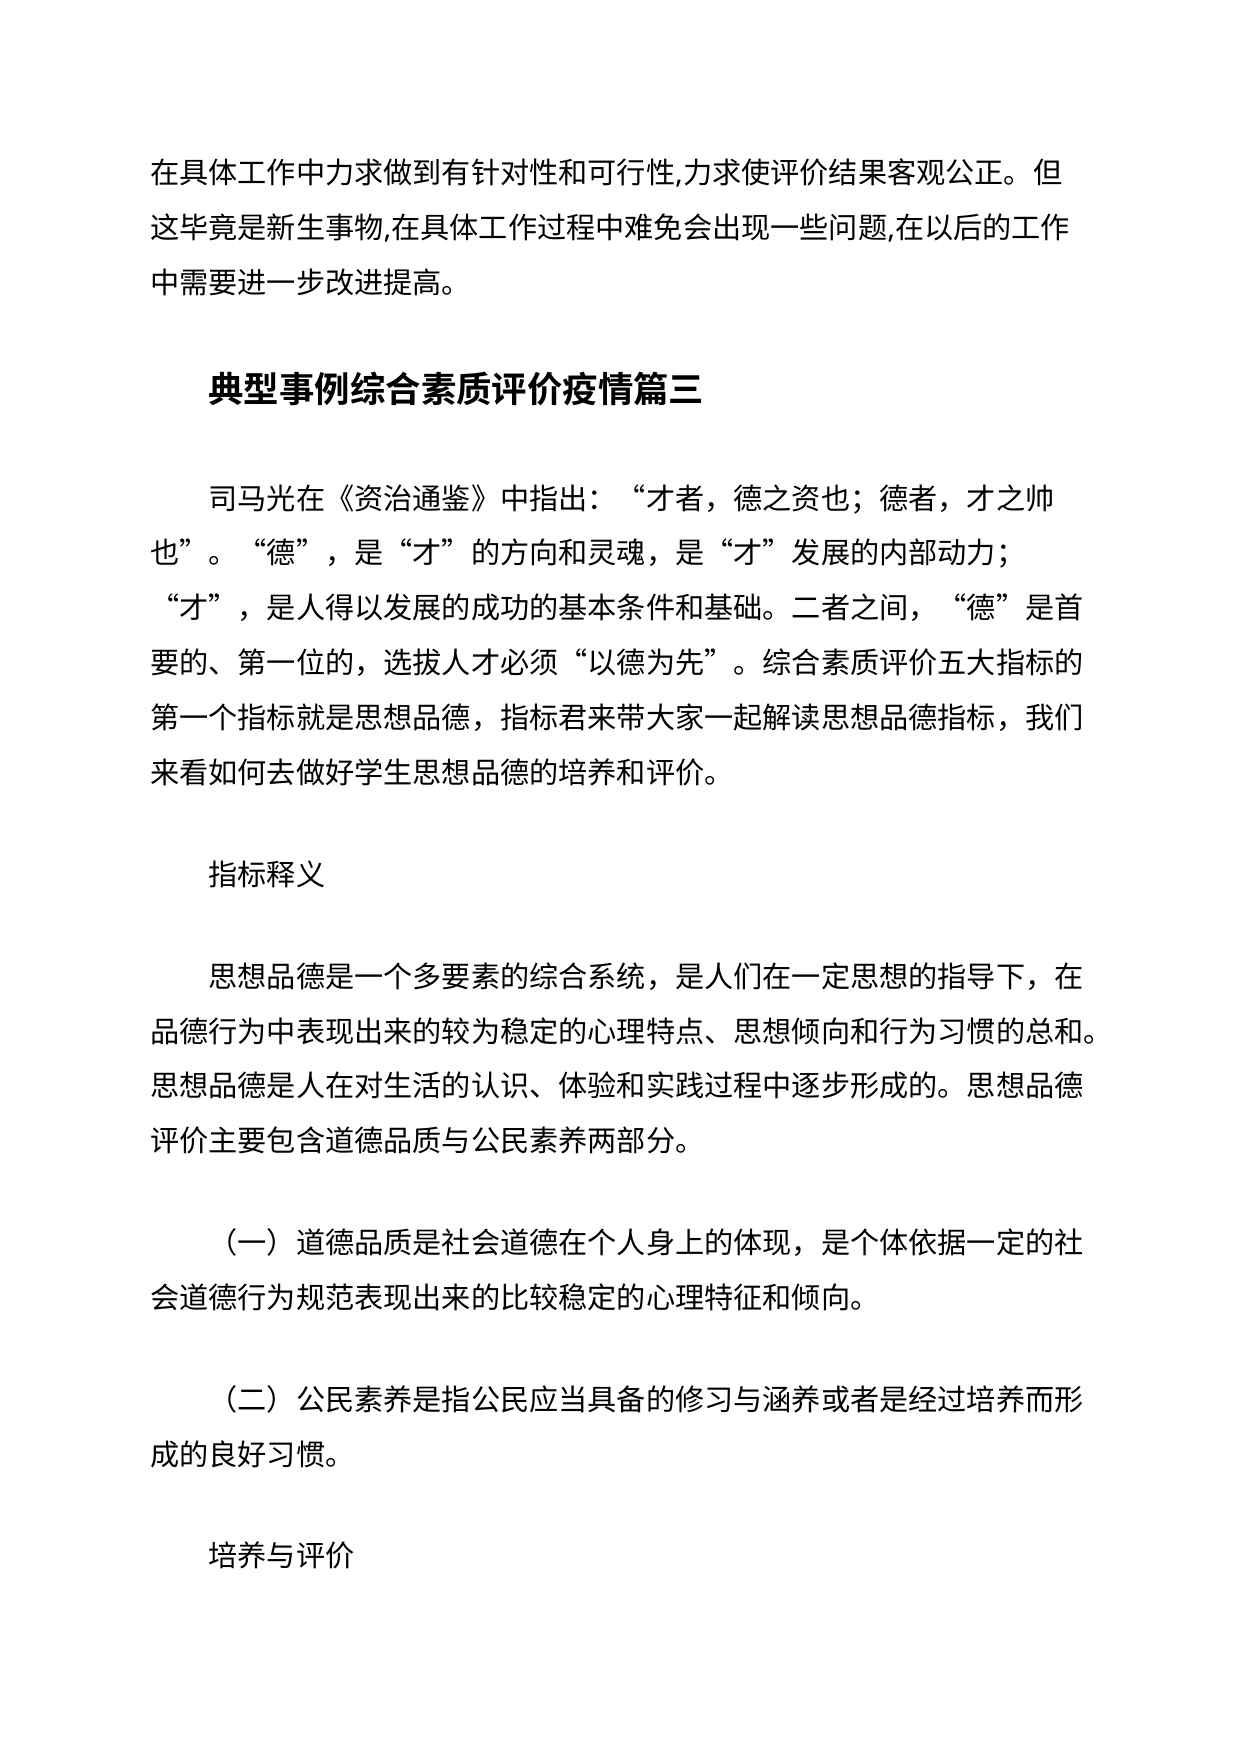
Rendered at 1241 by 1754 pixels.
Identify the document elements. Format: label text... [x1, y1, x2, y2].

text 指标释义 [150, 851, 1090, 894]
text 司马光在《资治通鉴》中指出：“才者，德之资也；德者，才之帅也”。“德”，是“才”的方向和灵魂，是“才”发展的内部动力；“才”，是人得以发展的成功的基本条件和基础。二者之间，“德”是首要的、第一位的，选拔人才必须“以德为先”。综合素质评价五大指标的第一个指标就是思想品德，指标君来带大家一起解读思想品德指标，我们来看如何去做好学生思想品德的培养和评价。 [150, 475, 1090, 792]
text （二）公民素养是指公民应当具备的修习与涵养或者是经过培养而形成的良好习惯。 [150, 1376, 1090, 1473]
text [150, 150, 1090, 302]
text 思想品德是一个多要素的综合系统，是人们在一定思想的指导下，在品德行为中表现出来的较为稳定的心理特点、思想倾向和行为习惯的总和。思想品德是人在对生活的认识、体验和实践过程中逐步形成的。思想品德评价主要包含道德品质与公民素养两部分。 [150, 953, 1090, 1160]
text （一）道德品质是社会道德在个人身上的体现，是个体依据一定的社会道德行为规范表现出来的比较稳定的心理特征和倾向。 [150, 1220, 1090, 1317]
text 培养与评价 [150, 1533, 1090, 1575]
text 典型事例综合素质评价疫情篇三 [150, 362, 1090, 413]
